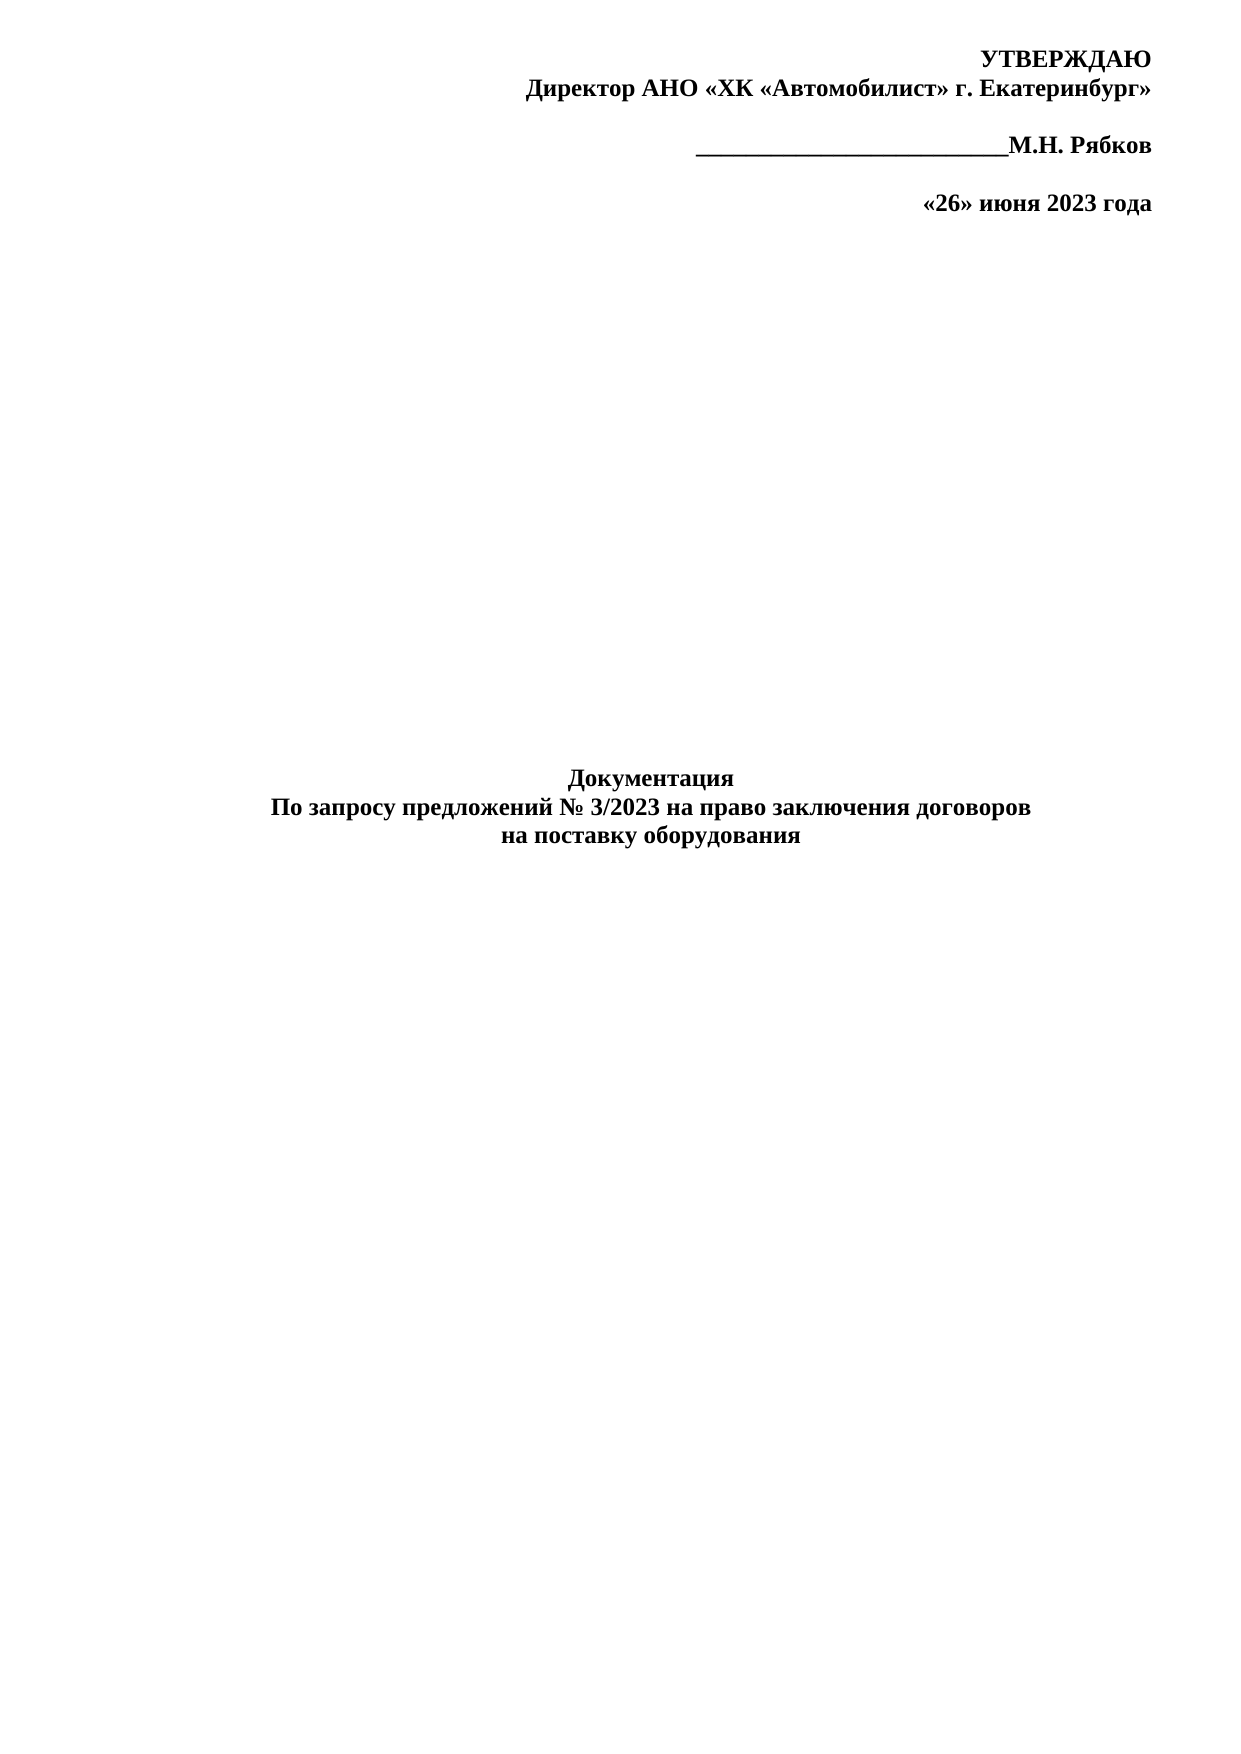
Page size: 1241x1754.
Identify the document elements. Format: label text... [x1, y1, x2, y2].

text _________________________М.Н. Рябков [150, 131, 1152, 159]
text УТВЕРЖДАЮ [150, 44, 1152, 73]
text Документация [150, 763, 1152, 792]
text «26» июня 2023 года [150, 188, 1152, 217]
text на поставку оборудования [150, 821, 1152, 849]
text Директор АНО «ХК «Автомобилист» г. Екатеринбург» [150, 73, 1152, 102]
text По запросу предложений № 3/2023 на право заключения договоров [150, 792, 1152, 821]
